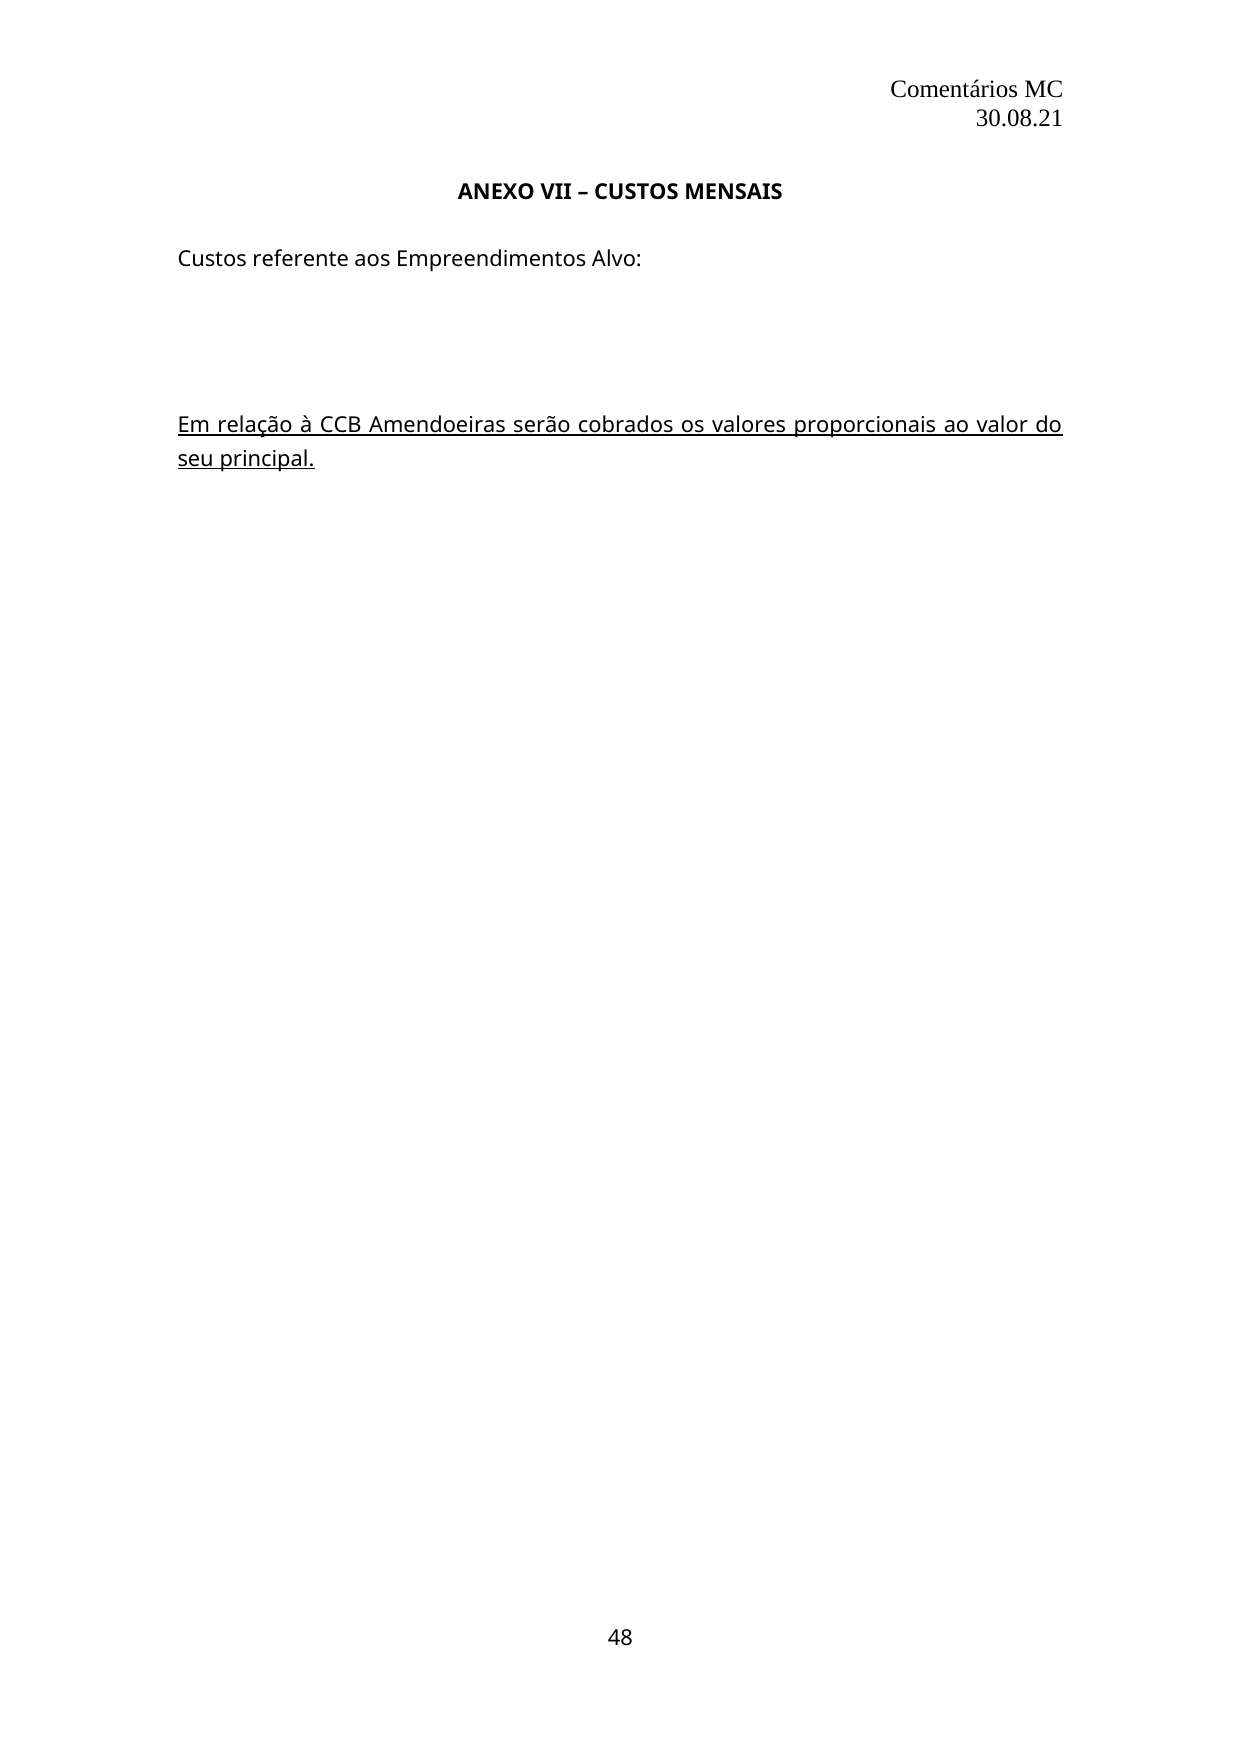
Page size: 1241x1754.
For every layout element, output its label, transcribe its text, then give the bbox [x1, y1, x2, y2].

text Custos referente aos Empreendimentos Alvo: [177, 239, 1063, 273]
subtitle ANEXO VII – CUSTOS MENSAIS [177, 173, 1063, 206]
text Em relação à CCB Amendoeiras serão cobrados os valores proporcionais ao valor do seu principal. [177, 406, 1063, 434]
text Em relação à CCB Amendoeiras serão cobrados os valores proporcionais ao valor do seu principal. [177, 435, 1063, 473]
